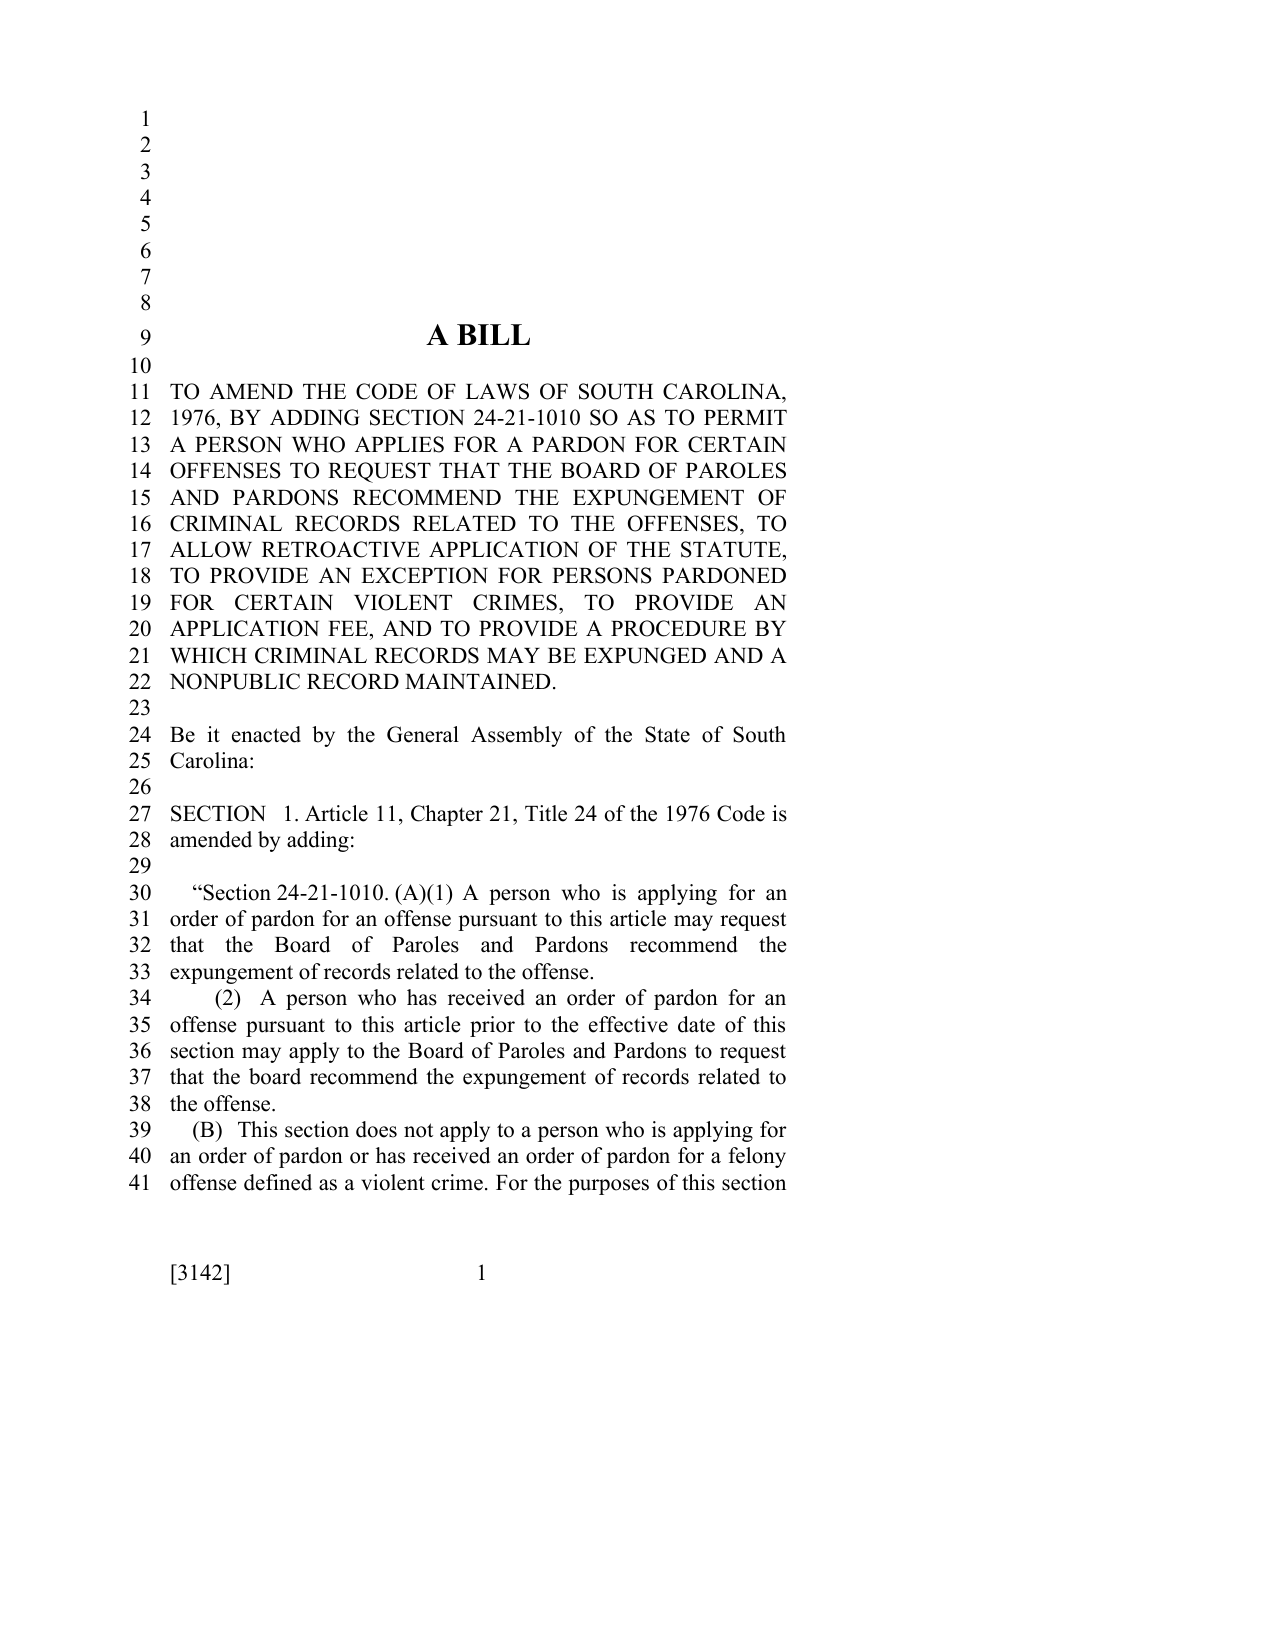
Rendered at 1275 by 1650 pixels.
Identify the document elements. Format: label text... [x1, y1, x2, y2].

text (2) A person who has received an order of pardon for an offense pursuant to this article prior to the effective date of this section may apply to the Board of Paroles and Pardons to request that the board recommend the expungement of records related to the offense. [169, 984, 787, 1116]
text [169, 1116, 787, 1195]
text “Section 24-21-1010. (A)(1) A person who is applying for an order of pardon for an offense pursuant to this article may request that the Board of Paroles and Pardons recommend the expungement of records related to the offense. [169, 879, 787, 984]
text SECTION 1. Article 11, Chapter 21, Title 24 of the 1976 Code is amended by adding: [169, 800, 787, 852]
text A BILL [169, 316, 787, 352]
text TO AMEND THE CODE OF LAWS OF SOUTH CAROLINA, 1976, BY ADDING SECTION 24-21-1010 SO AS TO PERMIT A PERSON WHO APPLIES FOR A PARDON FOR CERTAIN OFFENSES TO REQUEST THAT THE BOARD OF PAROLES AND PARDONS RECOMMEND THE EXPUNGEMENT OF CRIMINAL RECORDS RELATED TO THE OFFENSES, TO ALLOW RETROACTIVE APPLICATION OF THE STATUTE, TO PROVIDE AN EXCEPTION FOR PERSONS PARDONED FOR CERTAIN VIOLENT CRIMES, TO PROVIDE AN APPLICATION FEE, AND TO PROVIDE A PROCEDURE BY WHICH CRIMINAL RECORDS MAY BE EXPUNGED AND A NONPUBLIC RECORD MAINTAINED. [169, 378, 787, 694]
text Be it enacted by the General Assembly of the State of South Carolina: [169, 721, 787, 773]
